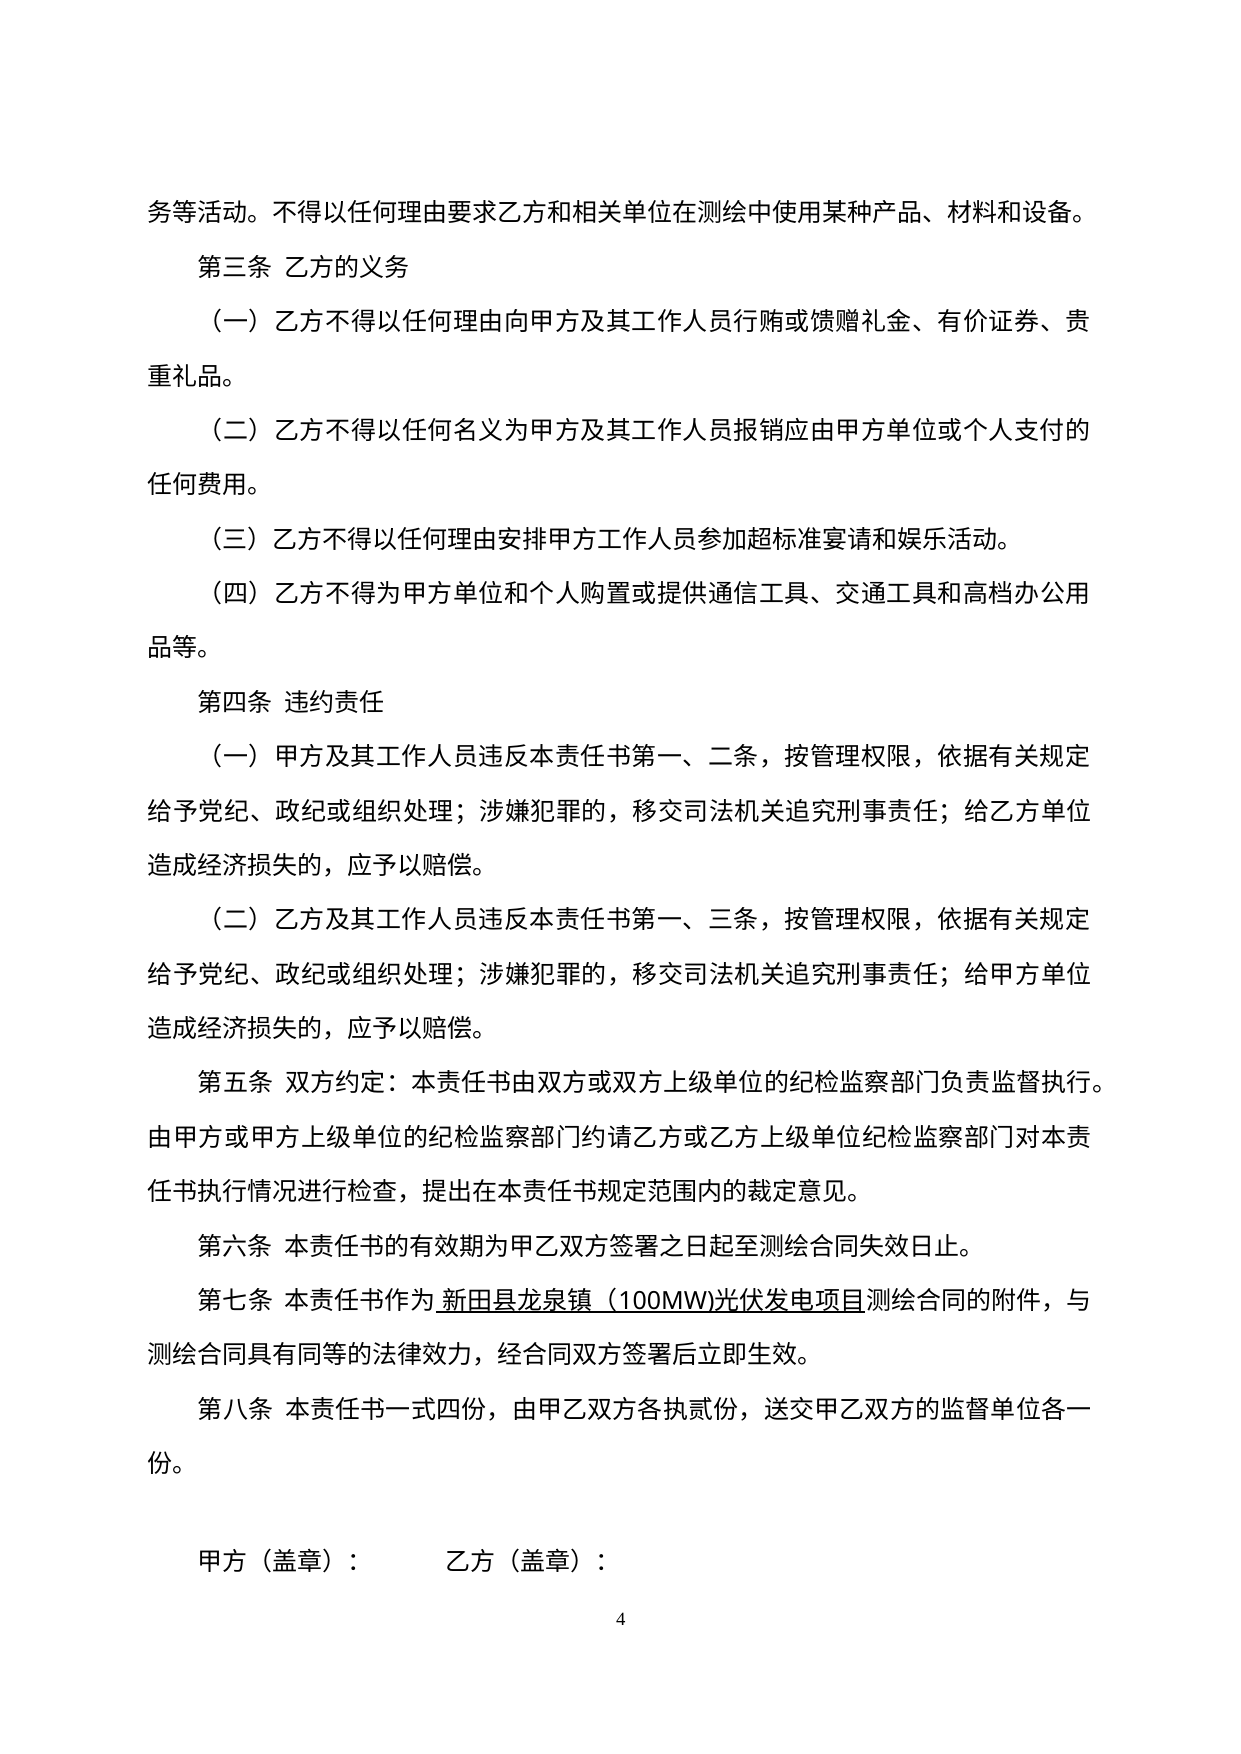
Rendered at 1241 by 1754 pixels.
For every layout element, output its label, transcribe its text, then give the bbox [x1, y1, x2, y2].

text （二）乙方不得以任何名义为甲方及其工作人员报销应由甲方单位或个人支付的任何费用。 [148, 410, 1092, 501]
text 甲方（盖章）： 乙方（盖章）： [148, 1541, 1092, 1577]
text 第五条 双方约定：本责任书由双方或双方上级单位的纪检监察部门负责监督执行。由甲方或甲方上级单位的纪检监察部门约请乙方或乙方上级单位纪检监察部门对本责任书执行情况进行检查，提出在本责任书规定范围内的裁定意见。 [148, 1063, 1092, 1208]
text （二）乙方及其工作人员违反本责任书第一、三条，按管理权限，依据有关规定给予党纪、政纪或组织处理；涉嫌犯罪的，移交司法机关追究刑事责任；给甲方单位造成经济损失的，应予以赔偿。 [148, 900, 1092, 1045]
text （三）乙方不得以任何理由安排甲方工作人员参加超标准宴请和娱乐活动。 [148, 519, 1092, 555]
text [148, 193, 1092, 229]
text 第四条 违约责任 [148, 682, 1092, 718]
text 第八条 本责任书一式四份，由甲乙双方各执贰份，送交甲乙双方的监督单位各一份。 [148, 1389, 1092, 1480]
text 第六条 本责任书的有效期为甲乙双方签署之日起至测绘合同失效日止。 [148, 1226, 1092, 1262]
text （四）乙方不得为甲方单位和个人购置或提供通信工具、交通工具和高档办公用品等。 [148, 573, 1092, 664]
text （一）乙方不得以任何理由向甲方及其工作人员行贿或馈赠礼金、有价证券、贵重礼品。 [148, 302, 1092, 392]
text 第三条 乙方的义务 [148, 247, 1092, 283]
text 第七条 本责任书作为 新田县龙泉镇（100MW)光伏发电项目测绘合同的附件，与测绘合同具有同等的法律效力，经合同双方签署后立即生效。 [148, 1280, 1092, 1371]
text （一）甲方及其工作人员违反本责任书第一、二条，按管理权限，依据有关规定给予党纪、政纪或组织处理；涉嫌犯罪的，移交司法机关追究刑事责任；给乙方单位造成经济损失的，应予以赔偿。 [148, 737, 1092, 882]
